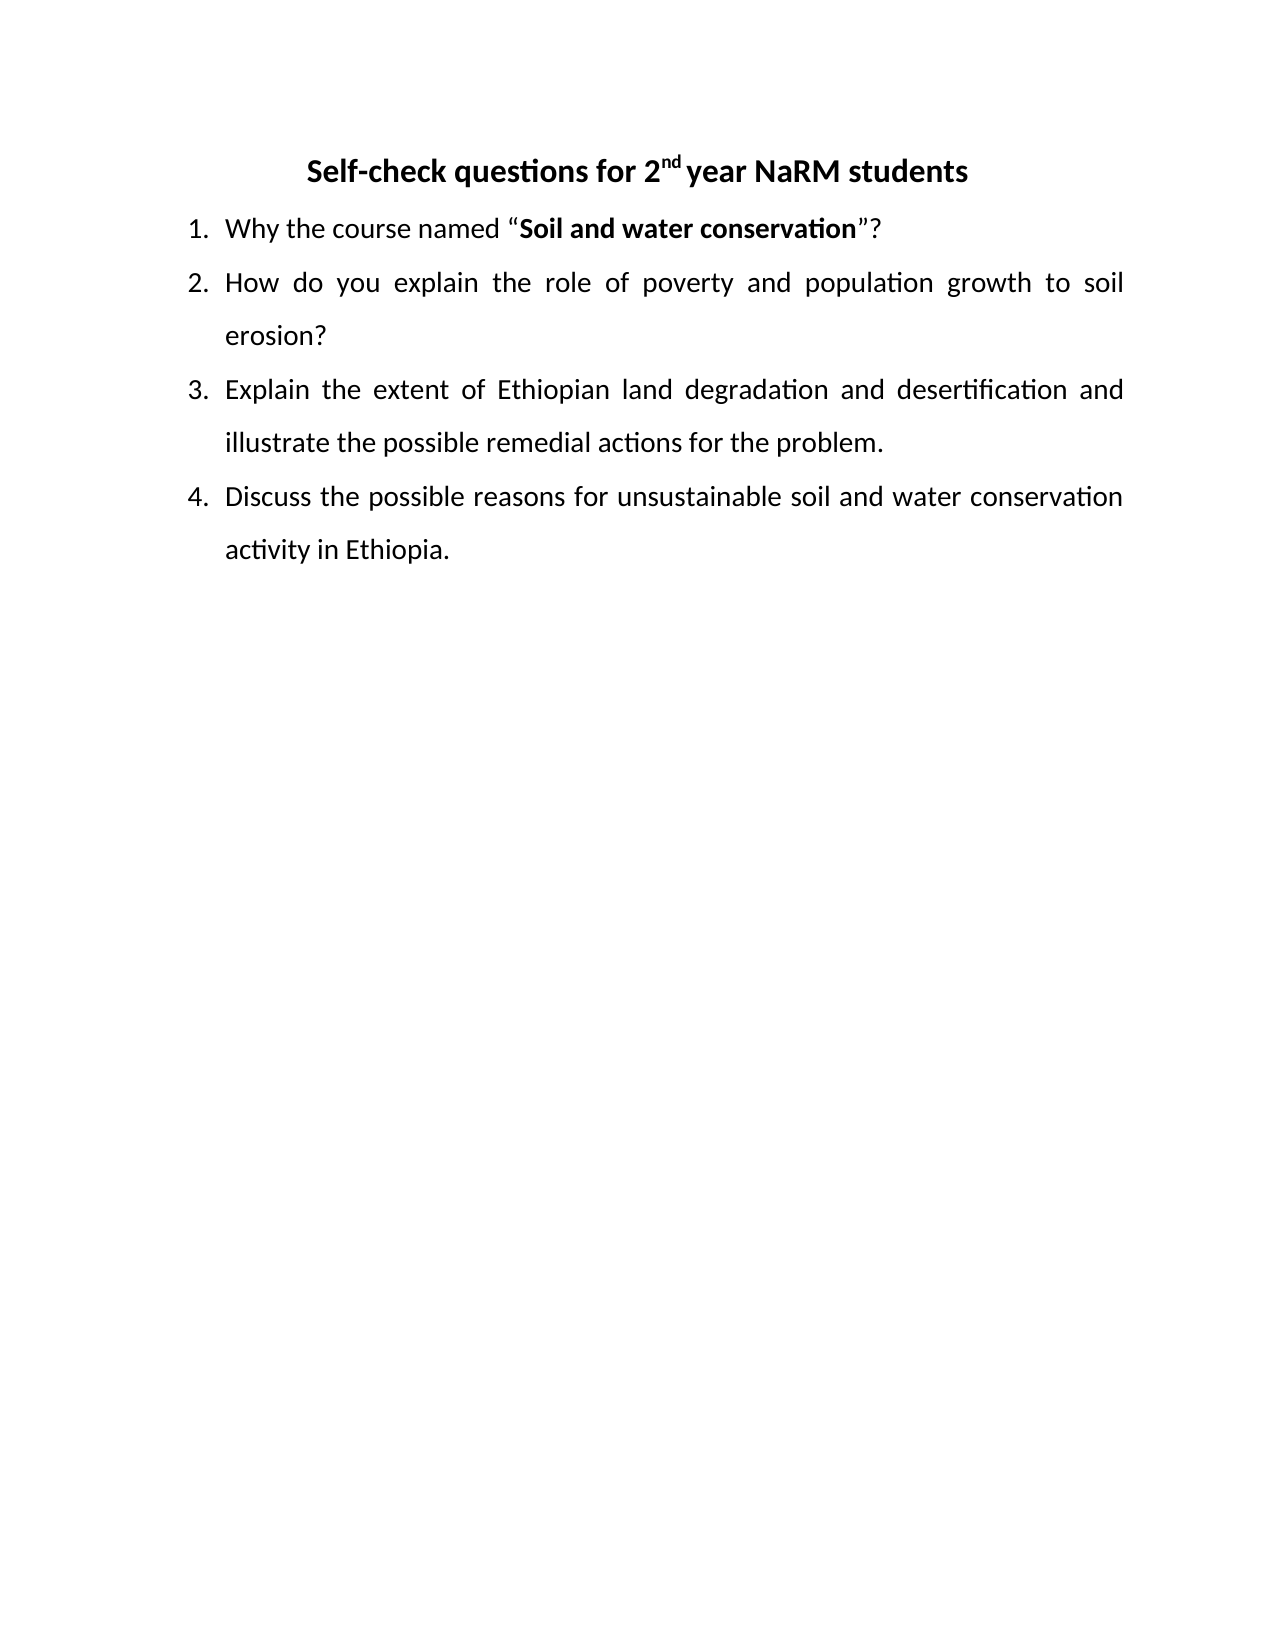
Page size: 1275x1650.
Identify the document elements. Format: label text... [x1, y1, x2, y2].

list How do you explain the role of poverty and population growth to soil erosion? [187, 264, 1125, 353]
text Self-check questions for 2nd year NaRM students [150, 150, 1125, 191]
list Why the course named “Soil and water conservation”? [187, 211, 1125, 246]
list Discuss the possible reasons for unsustainable soil and water conservation activity in Ethiopia. [187, 478, 1125, 567]
list Explain the extent of Ethiopian land degradation and desertification and illustrate the possible remedial actions for the problem. [187, 371, 1125, 460]
